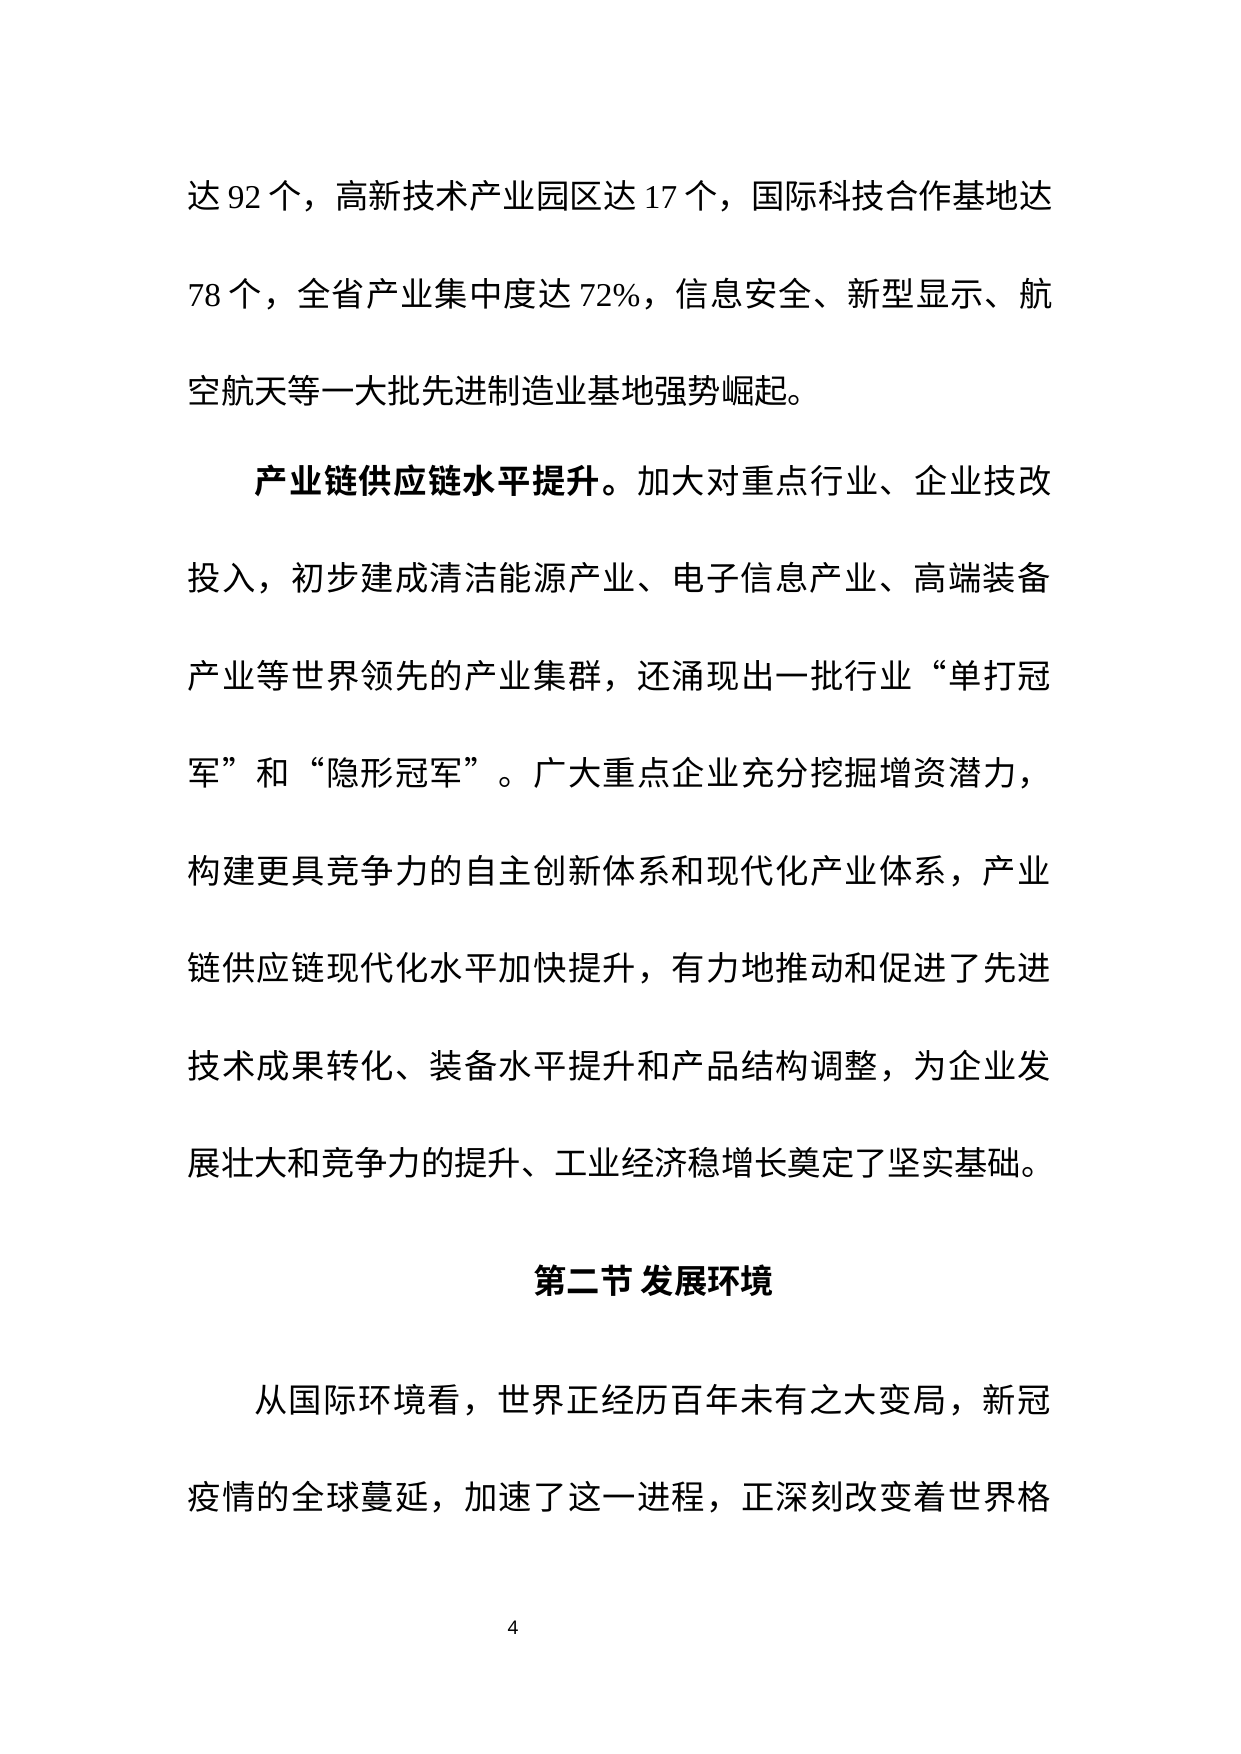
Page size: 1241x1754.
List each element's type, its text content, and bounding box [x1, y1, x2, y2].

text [187, 1365, 1053, 1527]
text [187, 162, 1053, 422]
text 产业链供应链水平提升。加大对重点行业、企业技改投入，初步建成清洁能源产业、电子信息产业、高端装备产业等世界领先的产业集群，还涌现出一批行业“单打冠军”和“隐形冠军”。广大重点企业充分挖掘增资潜力，构建更具竞争力的自主创新体系和现代化产业体系，产业链供应链现代化水平加快提升，有力地推动和促进了先进技术成果转化、装备水平提升和产品结构调整，为企业发展壮大和竞争力的提升、工业经济稳增长奠定了坚实基础。 [187, 446, 1053, 1193]
subtitle 第二节 发展环境 [187, 1247, 1053, 1312]
